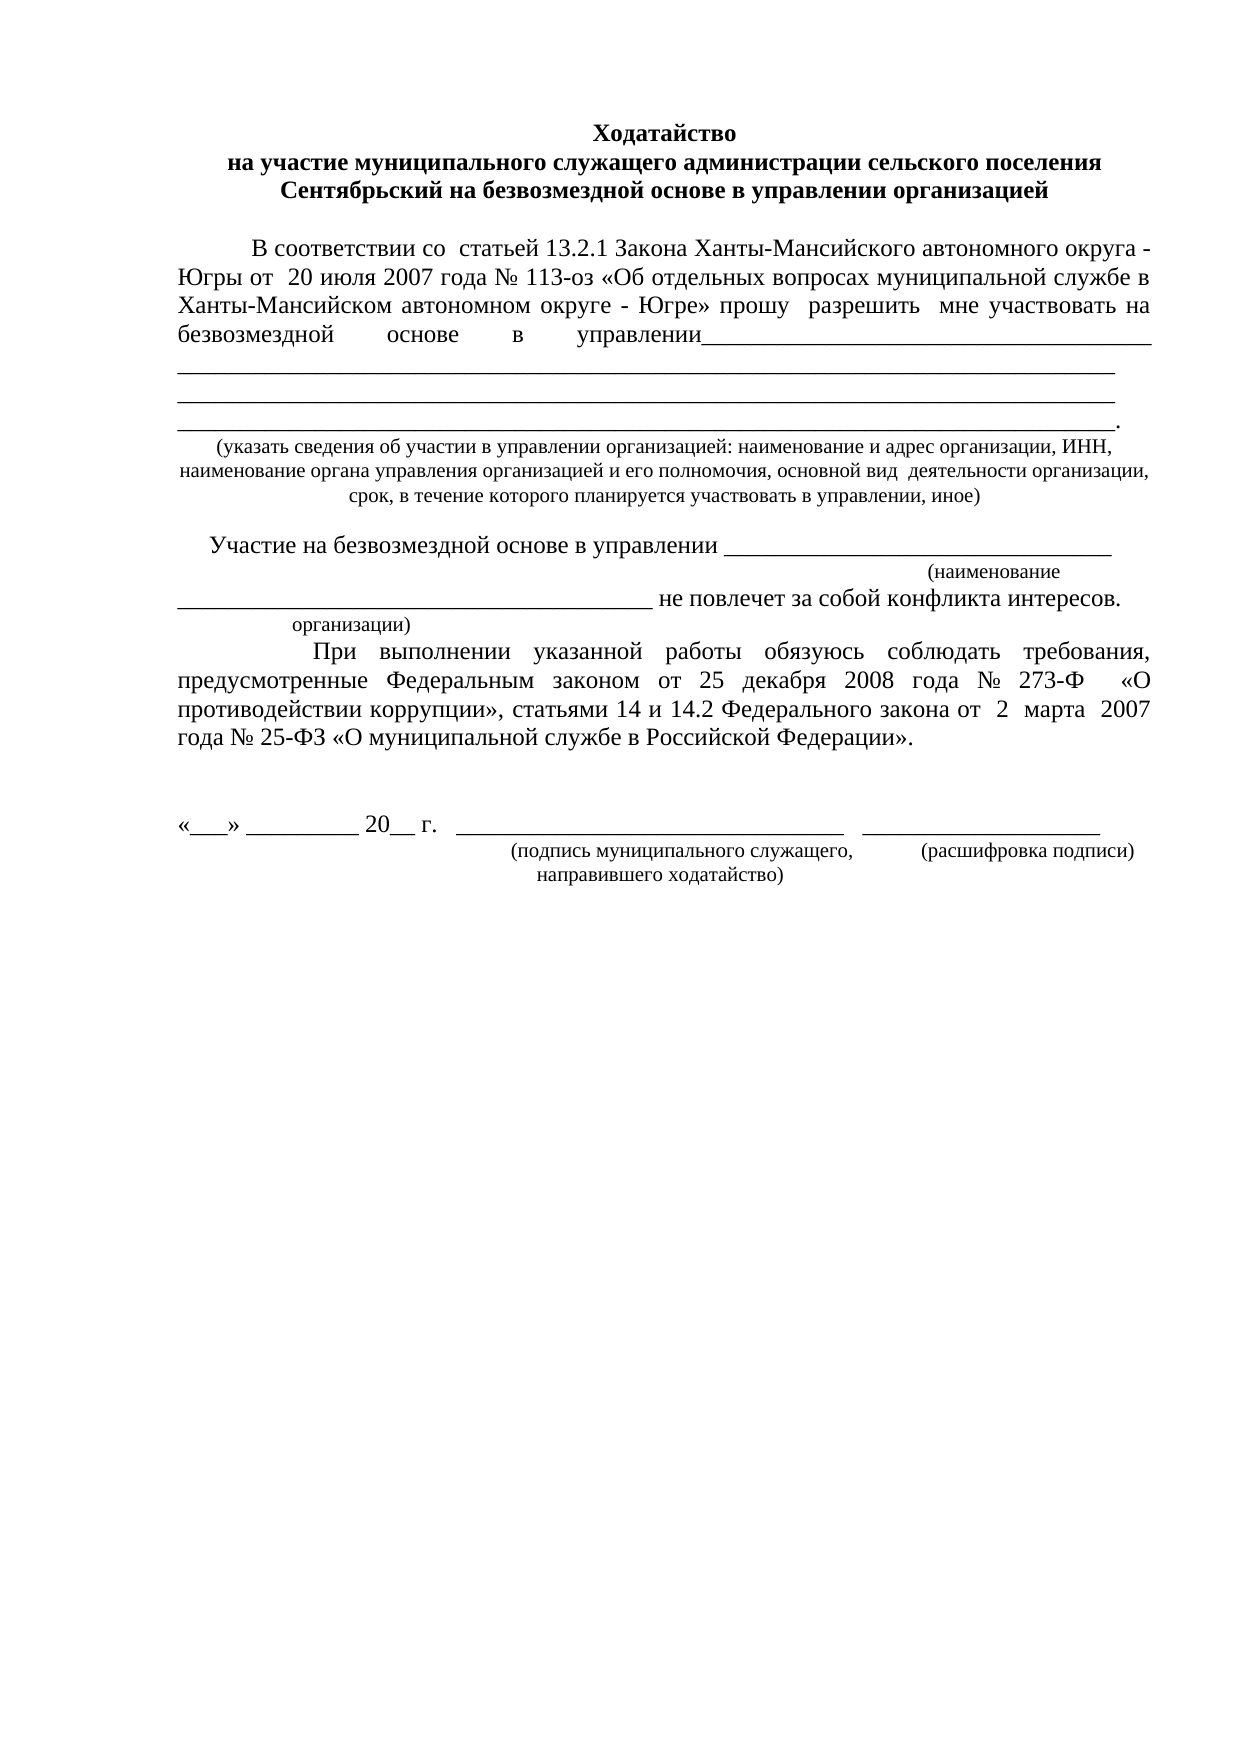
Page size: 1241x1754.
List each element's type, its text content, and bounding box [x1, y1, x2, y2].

text ___________________________________________________________________________. [177, 406, 1152, 434]
text ___________________________________________________________________________ [177, 377, 1152, 406]
text В соответствии со статьей 13.2.1 Закона Ханты-Мансийского автономного округа - Югры от 20 июля 2007 года № 113-оз «Об отдельных вопросах муниципальной службе в Ханты-Мансийском автономном округе - Югре» прошу разрешить мне участвовать на безвозмездной основе в управлении____________________________________ ___________________________________________________________________________ [177, 233, 1152, 377]
text (наименование [177, 559, 1152, 583]
text ______________________________________ не повлечет за собой конфликта интересов. [177, 583, 1152, 612]
text направившего ходатайство) [177, 862, 1152, 886]
text Участие на безвозмездной основе в управлении _______________________________ [177, 531, 1152, 559]
text Ходатайство [177, 118, 1152, 147]
text «___» _________ 20__ г. _______________________________ ___________________ [177, 809, 1152, 837]
text на участие муниципального служащего администрации сельского поселения Сентябрьский на безвозмездной основе в управлении организацией [177, 147, 1152, 204]
text (указать сведения об участии в управлении организацией: наименование и адрес организации, ИНН, наименование органа управления организацией и его полномочия, основной вид деятельности организации, срок, в течение которого планируется участвовать в управлении, иное) [177, 434, 1152, 507]
text (подпись муниципального служащего, (расшифровка подписи) [177, 837, 1152, 862]
text организации) [177, 612, 1152, 636]
text При выполнении указанной работы обязуюсь соблюдать требования, предусмотренные Федеральным законом от 25 декабря 2008 года № 273-Ф «О противодействии коррупции», статьями 14 и 14.2 Федерального закона от 2 марта 2007 года № 25-ФЗ «О муниципальной службе в Российской Федерации». [177, 636, 1152, 751]
